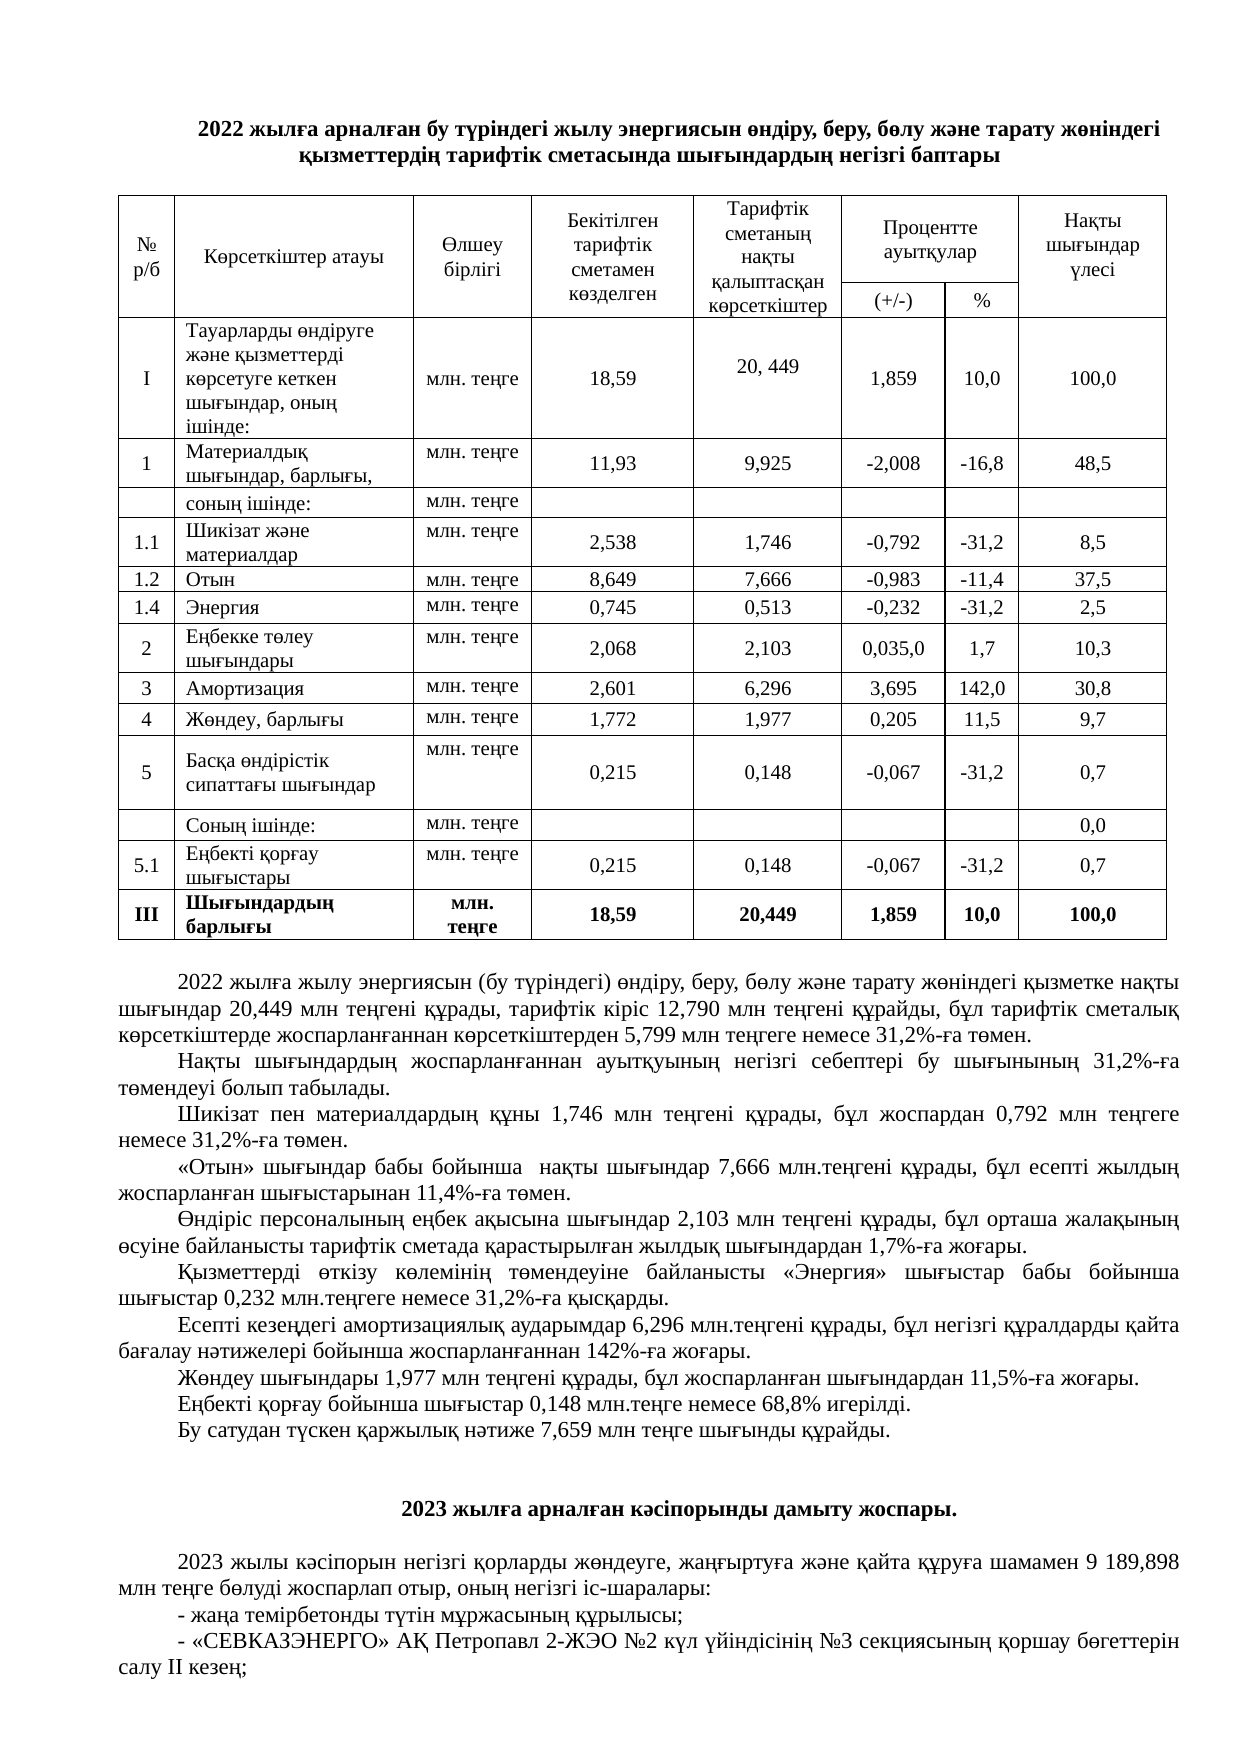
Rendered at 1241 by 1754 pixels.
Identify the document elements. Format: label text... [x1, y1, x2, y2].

text 2023 жылы кәсіпорын негізгі қорларды жөндеуге, жаңғыртуға және қайта құруға шамамен 9 189,898 млн теңге бөлуді жоспарлап отыр, оның негізгі іс-шаралары: [118, 1548, 1181, 1601]
text Өндіріс персоналының еңбек ақысына шығындар 2,103 млн теңгені құрады, бұл орташа жалақының өсуіне байланысты тарифтік сметада қарастырылған жылдық шығындардан 1,7%-ға жоғары. [118, 1205, 1181, 1258]
table_cell -0,232 [842, 592, 944, 622]
table_cell Шикізат және материалдар [175, 518, 413, 566]
table_cell Еңбекті қорғау шығыстары [175, 841, 413, 889]
table_cell Отын [175, 567, 413, 591]
text Нақты шығындардың жоспарланғаннан ауытқуының негізгі себептері бу шығынының 31,2%-ға төмендеуі болып табылады. [118, 1047, 1181, 1100]
text Бу сатудан түскен қаржылық нәтиже 7,659 млн теңге шығынды құрайды. [118, 1416, 1181, 1443]
table_cell 142,0 [946, 673, 1018, 703]
table_cell 9,925 [694, 439, 841, 487]
table_cell млн. теңге [414, 518, 531, 566]
table_cell 3,695 [842, 673, 944, 703]
table_header Өлшеу бірлігі [414, 196, 531, 317]
text Шикізат пен материалдардың құны 1,746 млн теңгені құрады, бұл жоспардан 0,792 млн теңгеге немесе 31,2%-ға төмен. [118, 1100, 1181, 1153]
table_cell 2,5 [1019, 592, 1166, 622]
table_cell 0,215 [532, 841, 693, 889]
table_cell [532, 488, 693, 517]
table_cell млн. теңге [414, 488, 531, 517]
table_cell 0,215 [532, 736, 693, 809]
table_cell 37,5 [1019, 567, 1166, 591]
table_cell 1.1 [119, 518, 174, 566]
table_cell 0,035,0 [842, 624, 944, 672]
table_cell 30,8 [1019, 673, 1166, 703]
table_cell млн. теңге [414, 673, 531, 703]
table_cell [694, 810, 841, 840]
table_cell 100,0 [1019, 890, 1166, 938]
table_cell -0,067 [842, 736, 944, 809]
table_cell 100,0 [1019, 318, 1166, 438]
table_header Бекітілген тарифтік сметамен көзделген [532, 196, 693, 317]
table_cell 2,538 [532, 518, 693, 566]
text «Отын» шығындар бабы бойынша нақты шығындар 7,666 млн.теңгені құрады, бұл есепті жылдың жоспарланған шығыстарынан 11,4%-ға төмен. [118, 1153, 1181, 1205]
table_cell млн. теңге [414, 841, 531, 889]
table_cell 20, 449 [694, 318, 841, 438]
text 2022 жылға жылу энергиясын (бу түріндегі) өндіру, беру, бөлу және тарату жөніндегі қызметке нақты шығындар 20,449 млн теңгені құрады, тарифтік кіріс 12,790 млн теңгені құрайды, бұл тарифтік сметалық көрсеткіштерде жоспарланғаннан көрсеткіштерден 5,799 млн теңгеге немесе 31,2%-ға төмен. [118, 968, 1181, 1047]
table_cell соның ішінде: [175, 488, 413, 517]
table_cell 9,7 [1019, 704, 1166, 734]
table_cell млн. теңге [414, 810, 531, 840]
table_cell 1.4 [119, 592, 174, 622]
table_cell 6,296 [694, 673, 841, 703]
text 2023 жылға арналған кәсіпорынды дамыту жоспары. [118, 1495, 1181, 1522]
table_cell -0,792 [842, 518, 944, 566]
table_cell млн. теңге [414, 567, 531, 591]
table_cell 10,0 [946, 318, 1018, 438]
table_cell 11,93 [532, 439, 693, 487]
table_cell -0,067 [842, 841, 944, 889]
table_cell 1,7 [946, 624, 1018, 672]
table_cell 0,205 [842, 704, 944, 734]
table_cell 0,513 [694, 592, 841, 622]
table_cell (+/-) [842, 283, 944, 317]
table_cell -0,983 [842, 567, 944, 591]
table_cell 5.1 [119, 841, 174, 889]
table_cell 0,148 [694, 841, 841, 889]
table_cell -31,2 [946, 736, 1018, 809]
table_cell [119, 488, 174, 517]
table_cell 8,5 [1019, 518, 1166, 566]
table_cell млн. теңге [414, 592, 531, 622]
table_cell Соның ішінде: [175, 810, 413, 840]
table_cell 4 [119, 704, 174, 734]
table_cell 0,7 [1019, 841, 1166, 889]
table_cell % [946, 283, 1018, 317]
table_cell 10,3 [1019, 624, 1166, 672]
table_cell [532, 810, 693, 840]
table_cell 20,449 [694, 890, 841, 938]
text Есепті кезеңдегі амортизациялық аударымдар 6,296 млн.теңгені құрады, бұл негізгі құралдарды қайта бағалау нәтижелері бойынша жоспарланғаннан 142%-ға жоғары. [118, 1311, 1181, 1363]
table_cell млн. теңге [414, 439, 531, 487]
table_cell 2 [119, 624, 174, 672]
table_cell 0,745 [532, 592, 693, 622]
text Жөндеу шығындары 1,977 млн ​​теңгені құрады, бұл жоспарланған шығындардан 11,5%-ға жоғары. [118, 1363, 1181, 1390]
table_cell Энергия [175, 592, 413, 622]
text - жаңа темірбетонды түтін мұржасының құрылысы; [118, 1601, 1181, 1627]
table_cell млн. теңге [414, 624, 531, 672]
table_cell [842, 810, 944, 840]
table_cell 1,772 [532, 704, 693, 734]
table_header № р/б [119, 196, 174, 317]
table_cell млн. теңге [414, 736, 531, 809]
table_header Көрсеткіштер атауы [175, 196, 413, 317]
table_cell Басқа өндірістік сипаттағы шығындар [175, 736, 413, 809]
table_header Нақты шығындар үлесі [1019, 196, 1166, 317]
table_cell I [119, 318, 174, 438]
table_cell 5 [119, 736, 174, 809]
table_cell -16,8 [946, 439, 1018, 487]
table_cell 2,068 [532, 624, 693, 672]
table_cell Тауарларды өндіруге және қызметтерді көрсетуге кеткен шығындар, оның ішінде: [175, 318, 413, 438]
table_cell [119, 810, 174, 840]
table_cell Материалдық шығындар, барлығы, [175, 439, 413, 487]
table_cell 10,0 [946, 890, 1018, 938]
table_cell -31,2 [946, 592, 1018, 622]
table_cell [842, 488, 944, 517]
table_cell 0,0 [1019, 810, 1166, 840]
table_cell 1 [119, 439, 174, 487]
table_cell млн. теңге [414, 890, 531, 938]
table_cell Жөндеу, барлығы [175, 704, 413, 734]
table_cell [1019, 488, 1166, 517]
table_cell 2,103 [694, 624, 841, 672]
table_cell -31,2 [946, 518, 1018, 566]
table_cell [946, 488, 1018, 517]
text Қызметтерді өткізу көлемінің төмендеуіне байланысты «Энергия» шығыстар бабы бойынша шығыстар 0,232 млн.теңгеге немесе 31,2%-ға қысқарды. [118, 1258, 1181, 1311]
table_cell 3 [119, 673, 174, 703]
table_cell 0,148 [694, 736, 841, 809]
table_cell 1,859 [842, 318, 944, 438]
table_cell -2,008 [842, 439, 944, 487]
table_cell 18,59 [532, 318, 693, 438]
table_cell 18,59 [532, 890, 693, 938]
text 2022 жылға арналған бу түріндегі жылу энергиясын өндіру, беру, бөлу және тарату жөніндегі қызметтердің тарифтік сметасында шығындардың негізгі баптары [118, 115, 1181, 168]
table_cell 1,859 [842, 890, 944, 938]
table_cell 1.2 [119, 567, 174, 591]
table_cell -31,2 [946, 841, 1018, 889]
text - «СЕВКАЗЭНЕРГО» АҚ Петропавл 2-ЖЭО №2 күл үйіндісінің №3 секциясының қоршау бөгеттерін салу II кезең; [118, 1627, 1181, 1680]
table_cell 8,649 [532, 567, 693, 591]
table_cell III [119, 890, 174, 938]
table_cell 48,5 [1019, 439, 1166, 487]
table_cell [694, 488, 841, 517]
table_cell 7,666 [694, 567, 841, 591]
table_cell Амортизация [175, 673, 413, 703]
table_header Процентте ауытқулар [842, 196, 1018, 282]
table_cell 1,746 [694, 518, 841, 566]
text Еңбекті қорғау бойынша шығыстар 0,148 млн.теңге немесе 68,8% игерілді. [118, 1390, 1181, 1416]
table_cell -11,4 [946, 567, 1018, 591]
table_cell млн. теңге [414, 704, 531, 734]
table_cell 2,601 [532, 673, 693, 703]
table_header Тарифтік сметаның нақты қалыптасқан көрсеткіштер [694, 196, 841, 317]
table_cell Шығындардың барлығы [175, 890, 413, 938]
table_cell Еңбекке төлеу шығындары [175, 624, 413, 672]
table_cell млн. теңге [414, 318, 531, 438]
table_cell 0,7 [1019, 736, 1166, 809]
table_cell 1,977 [694, 704, 841, 734]
table_cell 11,5 [946, 704, 1018, 734]
table_cell [946, 810, 1018, 840]
